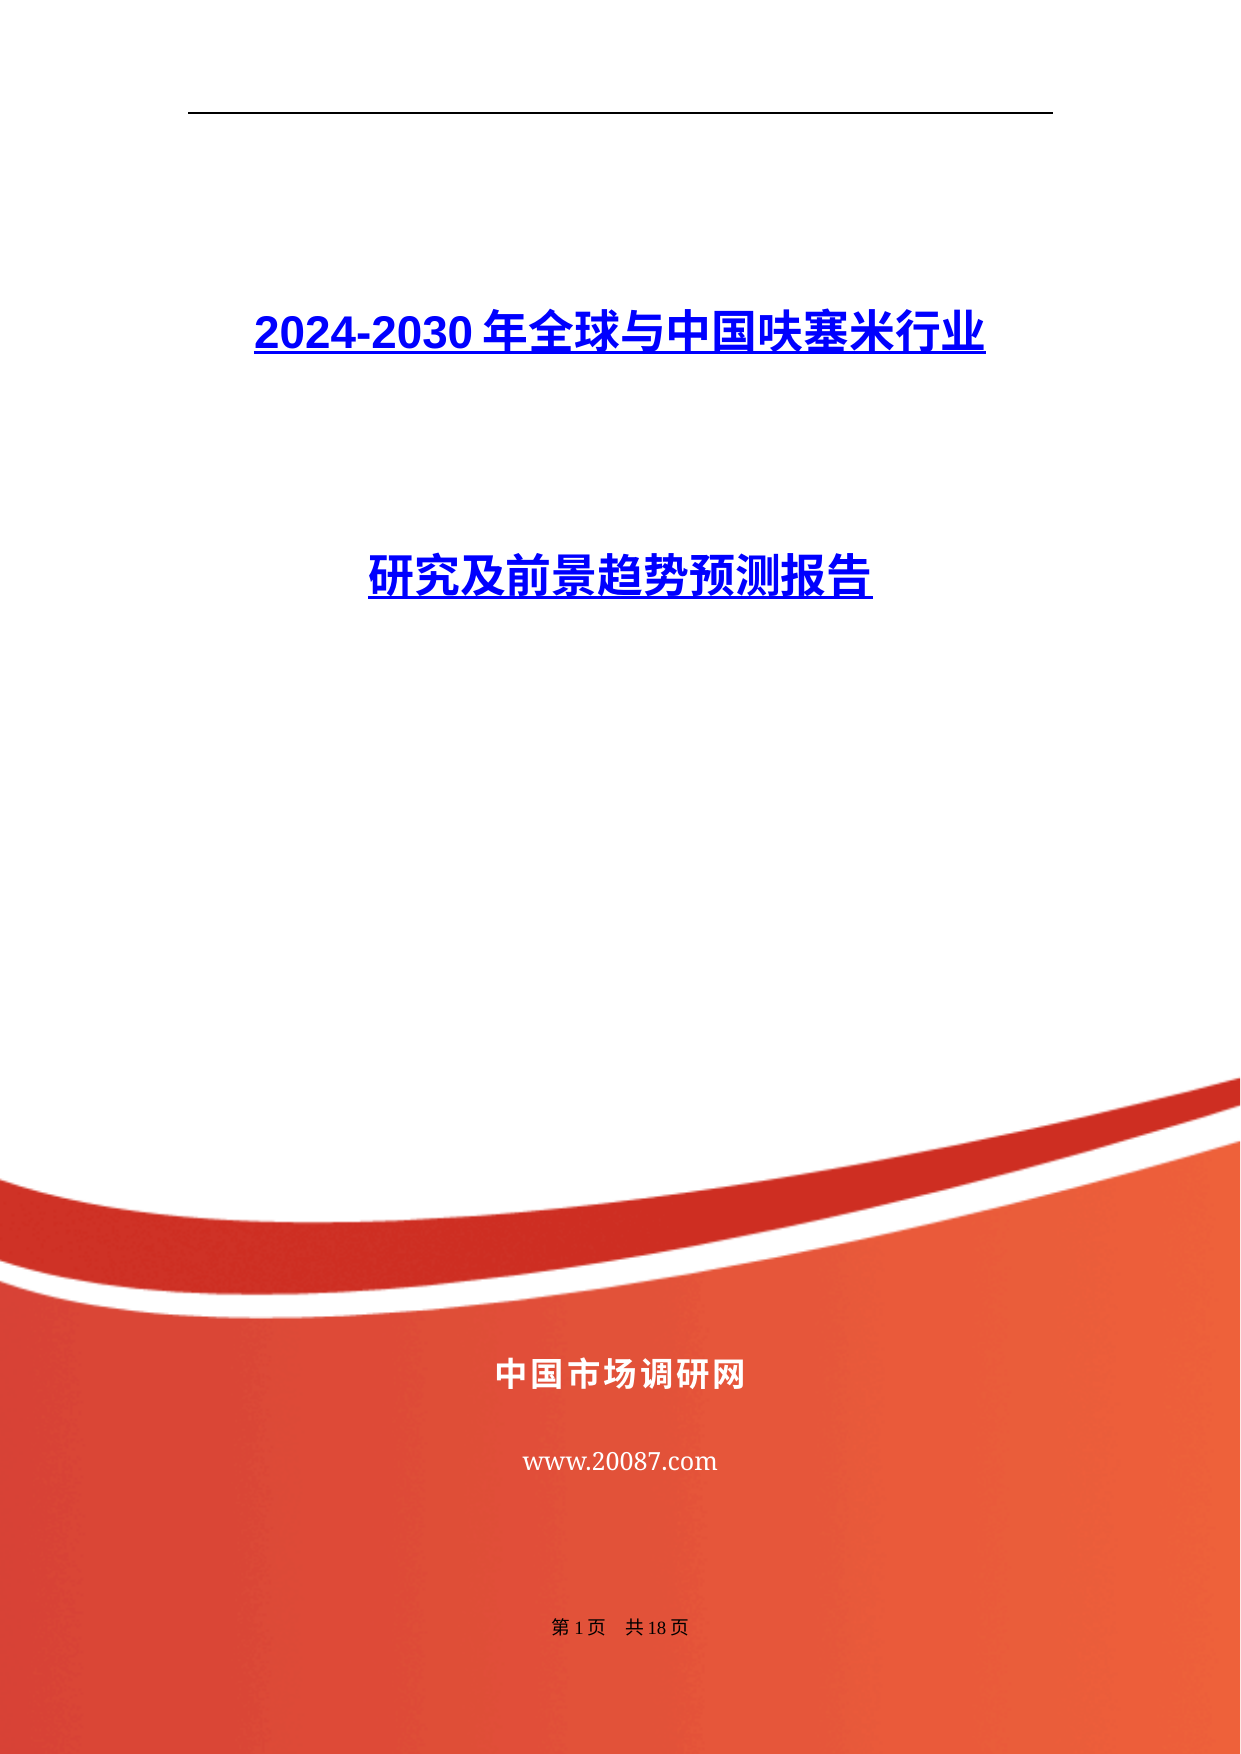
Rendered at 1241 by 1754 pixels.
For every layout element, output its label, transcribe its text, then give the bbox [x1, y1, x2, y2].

table_header 2024-2030年全球与中国呋塞米行业研究及前景趋势预测报告 [188, 207, 1053, 773]
subtitle 中国市场调研网 [187, 1339, 1053, 1404]
text www.20087.com [187, 1428, 1053, 1493]
picture [0, 1006, 1241, 1754]
